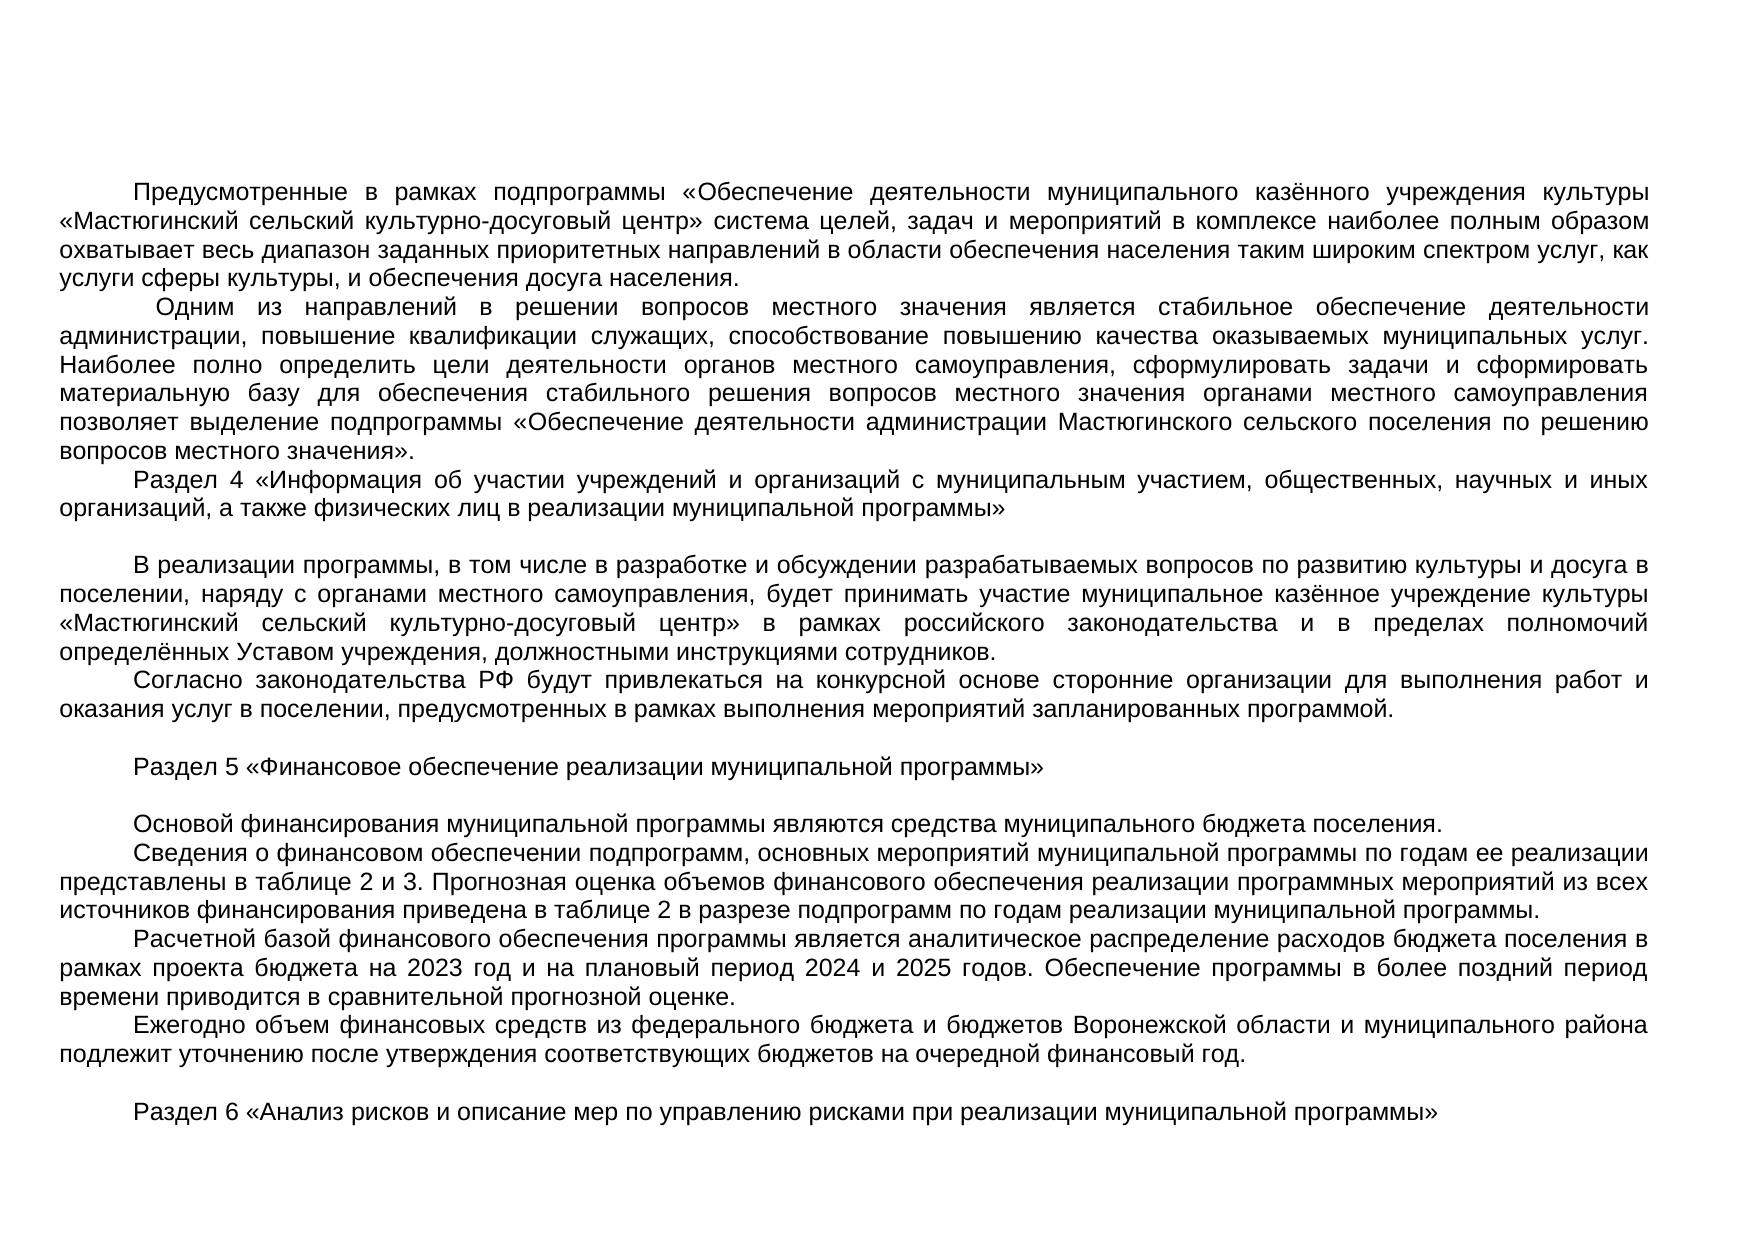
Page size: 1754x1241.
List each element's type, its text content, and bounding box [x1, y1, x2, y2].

text Согласно законодательства РФ будут привлекаться на конкурсной основе сторонние организации для выполнения работ и оказания услуг в поселении, предусмотренных в рамках выполнения мероприятий запланированных программой. [59, 665, 1651, 723]
text В реализации программы, в том числе в разработке и обсуждении разрабатываемых вопросов по развитию культуры и досуга в поселении, наряду с органами местного самоуправления, будет принимать участие муниципальное казённое учреждение культуры «Мастюгинский сельский культурно-досуговый центр» в рамках российского законодательства и в пределах полномочий определённых Уставом учреждения, должностными инструкциями сотрудников. [59, 550, 1651, 665]
text Расчетной базой финансового обеспечения программы является аналитическое распределение расходов бюджета поселения в рамках проекта бюджета на 2023 год и на плановый период 2024 и 2025 годов. Обеспечение программы в более поздний период времени приводится в сравнительной прогнозной оценке. [59, 924, 1651, 1010]
text Раздел 5 «Финансовое обеспечение реализации муниципальной программы» [59, 751, 1651, 780]
text Раздел 6 «Анализ рисков и описание мер по управлению рисками при реализации муниципальной программы» [59, 1096, 1651, 1125]
text Одним из направлений в решении вопросов местного значения является стабильное обеспечение деятельности администрации, повышение квалификации служащих, способствование повышению качества оказываемых муниципальных услуг. Наиболее полно определить цели деятельности органов местного самоуправления, сформулировать задачи и сформировать материальную базу для обеспечения стабильного решения вопросов местного значения органами местного самоуправления позволяет выделение подпрограммы «Обеспечение деятельности администрации Мастюгинского сельского поселения по решению вопросов местного значения». [59, 292, 1651, 465]
text Раздел 4 «Информация об участии учреждений и организаций с муниципальным участием, общественных, научных и иных организаций, а также физических лиц в реализации муниципальной программы» [59, 465, 1651, 522]
text Предусмотренные в рамках подпрограммы «Обеспечение деятельности муниципального казённого учреждения культуры «Мастюгинский сельский культурно-досуговый центр» система целей, задач и мероприятий в комплексе наиболее полным образом охватывает весь диапазон заданных приоритетных направлений в области обеспечения населения таким широким спектром услуг, как услуги сферы культуры, и обеспечения досуга населения. [59, 177, 1651, 292]
text Основой финансирования муниципальной программы являются средства муниципального бюджета поселения. [59, 809, 1651, 838]
text Ежегодно объем финансовых средств из федерального бюджета и бюджетов Воронежской области и муниципального района подлежит уточнению после утверждения соответствующих бюджетов на очередной финансовый год. [59, 1010, 1651, 1068]
text Сведения о финансовом обеспечении подпрограмм, основных мероприятий муниципальной программы по годам ее реализации представлены в таблице 2 и 3. Прогнозная оценка объемов финансового обеспечения реализации программных мероприятий из всех источников финансирования приведена в таблице 2 в разрезе подпрограмм по годам реализации муниципальной программы. [59, 838, 1651, 924]
